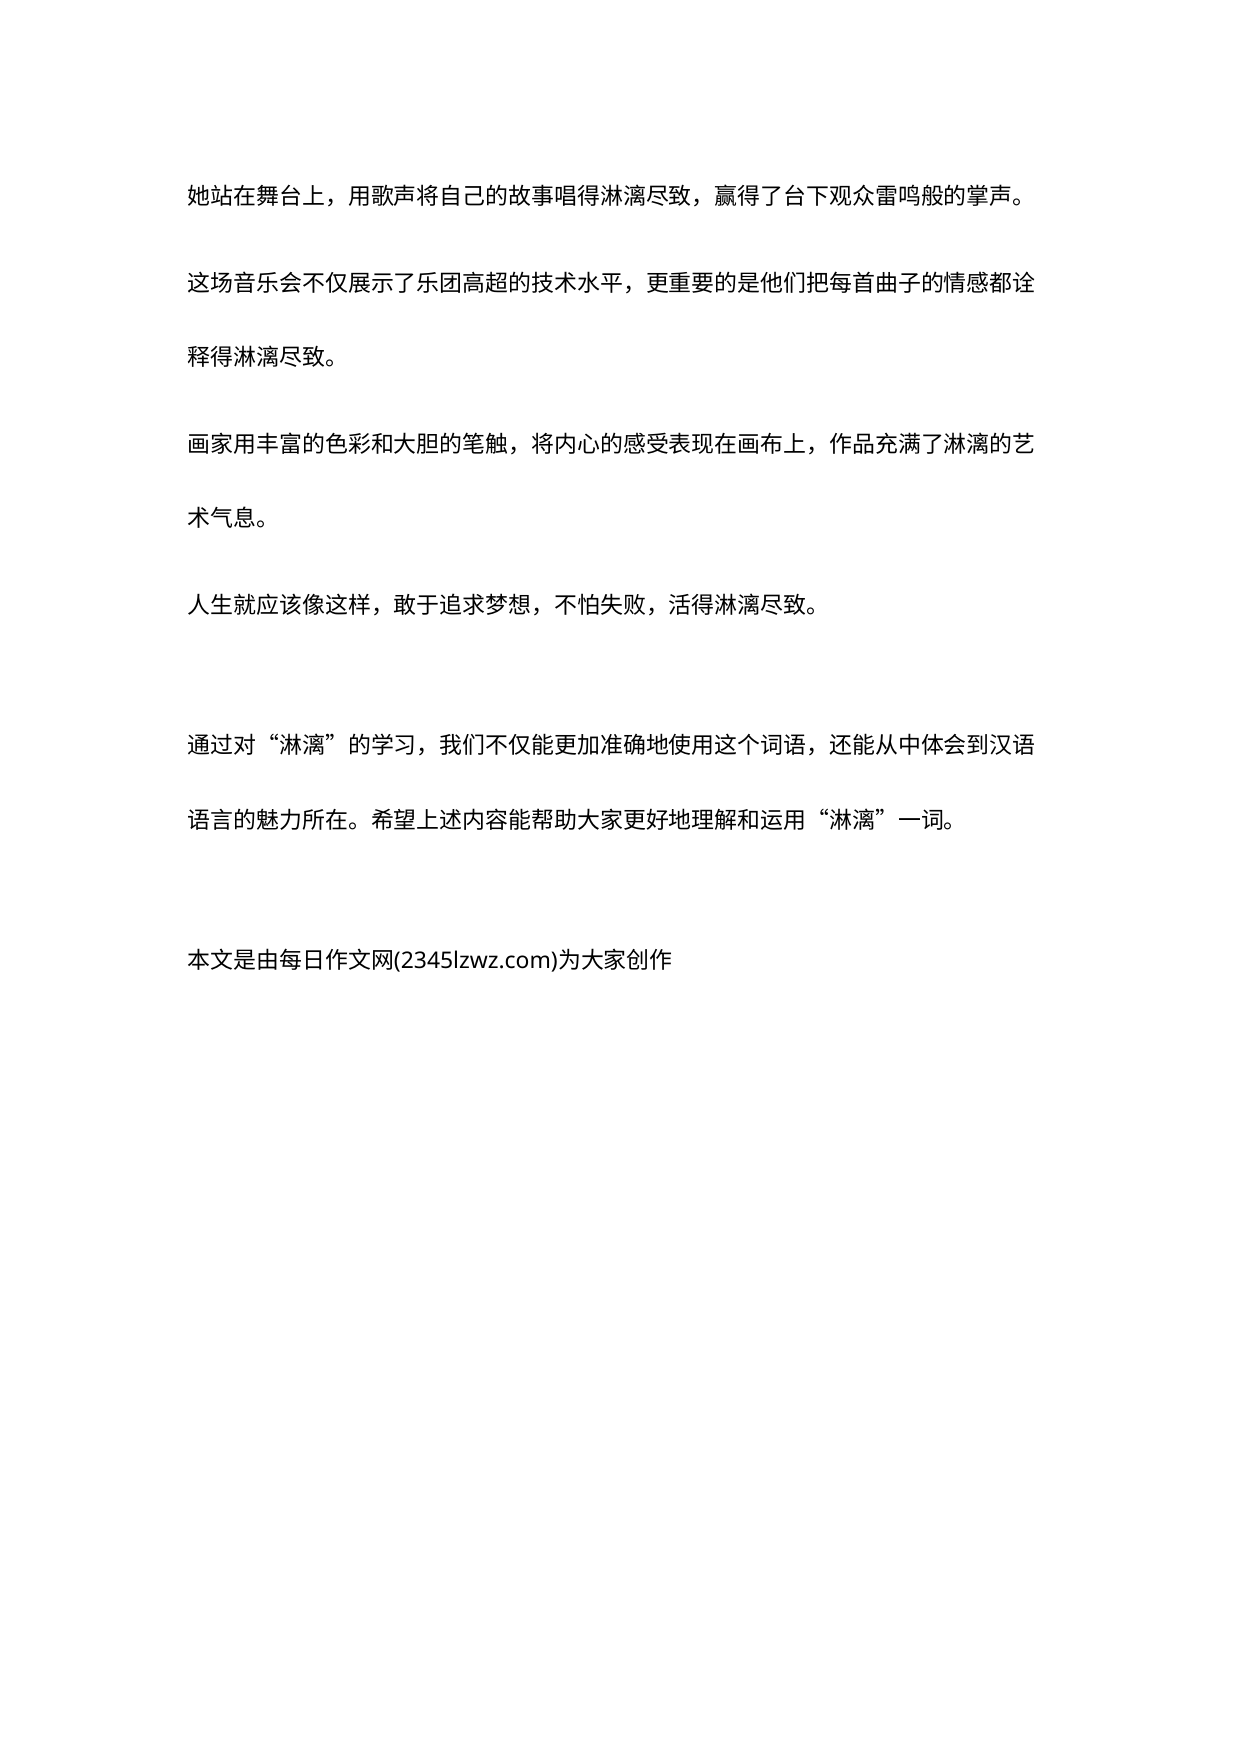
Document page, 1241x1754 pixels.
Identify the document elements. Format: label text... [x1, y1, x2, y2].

text 本文是由每日作文网(2345lzwz.com)为大家创作 [187, 927, 1053, 992]
text 画家用丰富的色彩和大胆的笔触，将内心的感受表现在画布上，作品充满了淋漓的艺术气息。 [187, 410, 1053, 549]
text 通过对“淋漓”的学习，我们不仅能更加准确地使用这个词语，还能从中体会到汉语语言的魅力所在。希望上述内容能帮助大家更好地理解和运用“淋漓”一词。 [187, 711, 1053, 851]
text 她站在舞台上，用歌声将自己的故事唱得淋漓尽致，赢得了台下观众雷鸣般的掌声。 [187, 162, 1053, 227]
text 人生就应该像这样，敢于追求梦想，不怕失败，活得淋漓尽致。 [187, 571, 1053, 636]
text 这场音乐会不仅展示了乐团高超的技术水平，更重要的是他们把每首曲子的情感都诠释得淋漓尽致。 [187, 248, 1053, 388]
